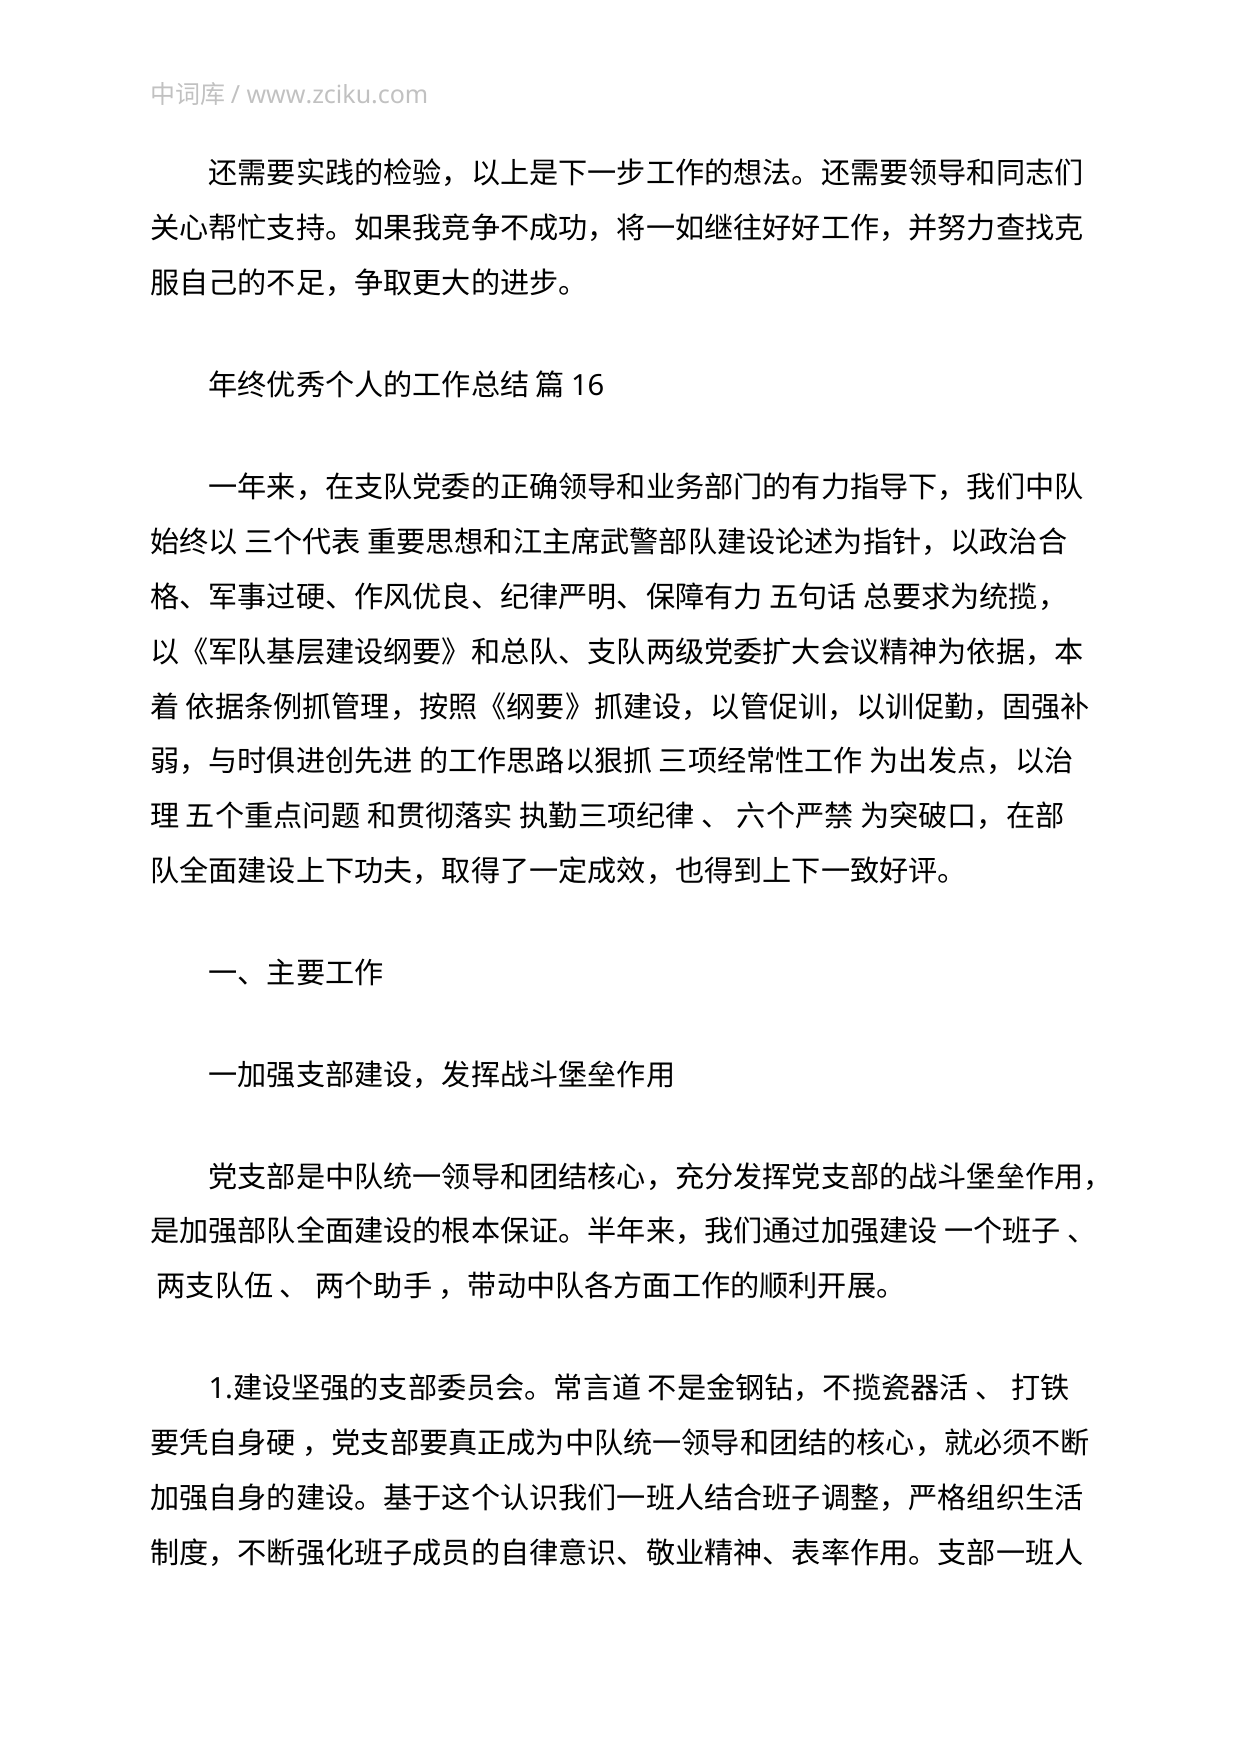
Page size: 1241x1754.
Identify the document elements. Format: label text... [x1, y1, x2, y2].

text 年终优秀个人的工作总结 篇16 [150, 362, 1090, 404]
text 一年来，在支队党委的正确领导和业务部门的有力指导下，我们中队始终以 三个代表 重要思想和江主席武警部队建设论述为指针，以政治合格、军事过硬、作风优良、纪律严明、保障有力 五句话 总要求为统揽，以《军队基层建设纲要》和总队、支队两级党委扩大会议精神为依据，本着 依据条例抓管理，按照《纲要》抓建设，以管促训，以训促勤，固强补弱，与时俱进创先进 的工作思路以狠抓 三项经常性工作 为出发点，以治理 五个重点问题 和贯彻落实 执勤三项纪律 、 六个严禁 为突破口，在部队全面建设上下功夫，取得了一定成效，也得到上下一致好评。 [150, 463, 1090, 890]
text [150, 1365, 1090, 1572]
text 一加强支部建设，发挥战斗堡垒作用 [150, 1051, 1090, 1094]
text 党支部是中队统一领导和团结核心，充分发挥党支部的战斗堡垒作用，是加强部队全面建设的根本保证。半年来，我们通过加强建设 一个班子 、 两支队伍 、 两个助手 ，带动中队各方面工作的顺利开展。 [150, 1153, 1090, 1305]
text 一、主要工作 [150, 949, 1090, 992]
text 还需要实践的检验，以上是下一步工作的想法。还需要领导和同志们关心帮忙支持。如果我竞争不成功，将一如继往好好工作，并努力查找克服自己的不足，争取更大的进步。 [150, 150, 1090, 302]
